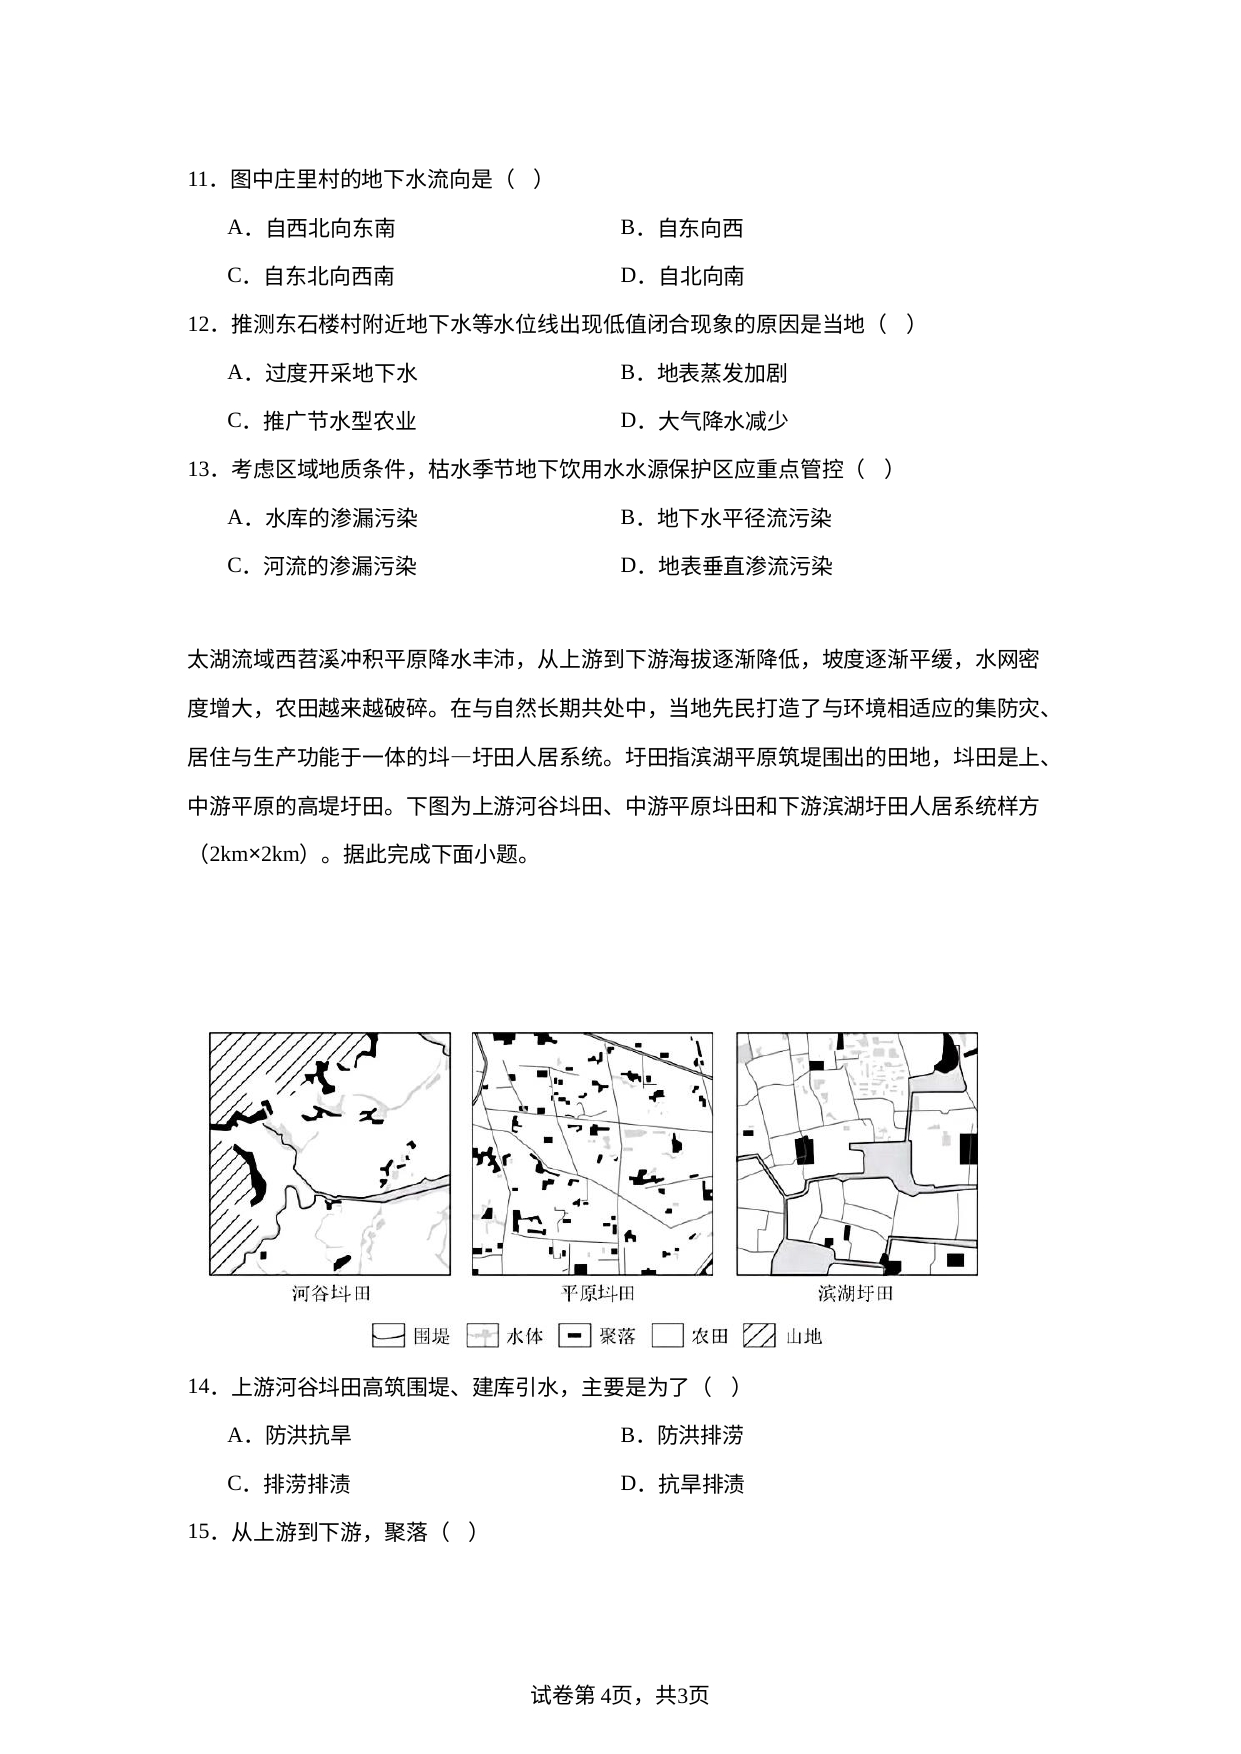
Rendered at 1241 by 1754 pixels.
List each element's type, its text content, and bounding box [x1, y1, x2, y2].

text 12．推测东石楼村附近地下水等水位线出现低值闭合现象的原因是当地（ ） [187, 307, 1053, 339]
text A．过度开采地下水 B．地表蒸发加剧 [227, 355, 1053, 388]
text A．自西北向东南 B．自东向西 [227, 210, 1053, 243]
text C．自东北向西南 D．自北向南 [227, 259, 1053, 291]
text C．排涝排渍 D．抗旱排渍 [227, 1466, 1053, 1499]
text C．河流的渗漏污染 D．地表垂直渗流污染 [227, 549, 1053, 581]
text 15．从上游到下游，聚落（ ） [187, 1515, 1053, 1547]
text 14．上游河谷㘰田高筑围堤、建库引水，主要是为了（ ） [187, 1370, 1053, 1402]
text 13．考虑区域地质条件，枯水季节地下饮用水水源保护区应重点管控（ ） [187, 452, 1053, 484]
text A．水库的渗漏污染 B．地下水平径流污染 [227, 500, 1053, 533]
text 11．图中庄里村的地下水流向是（ ） [187, 162, 1053, 194]
text C．推广节水型农业 D．大气降水减少 [227, 404, 1053, 436]
text A．防洪抗旱 B．防洪排涝 [227, 1418, 1053, 1451]
picture [206, 1032, 979, 1348]
